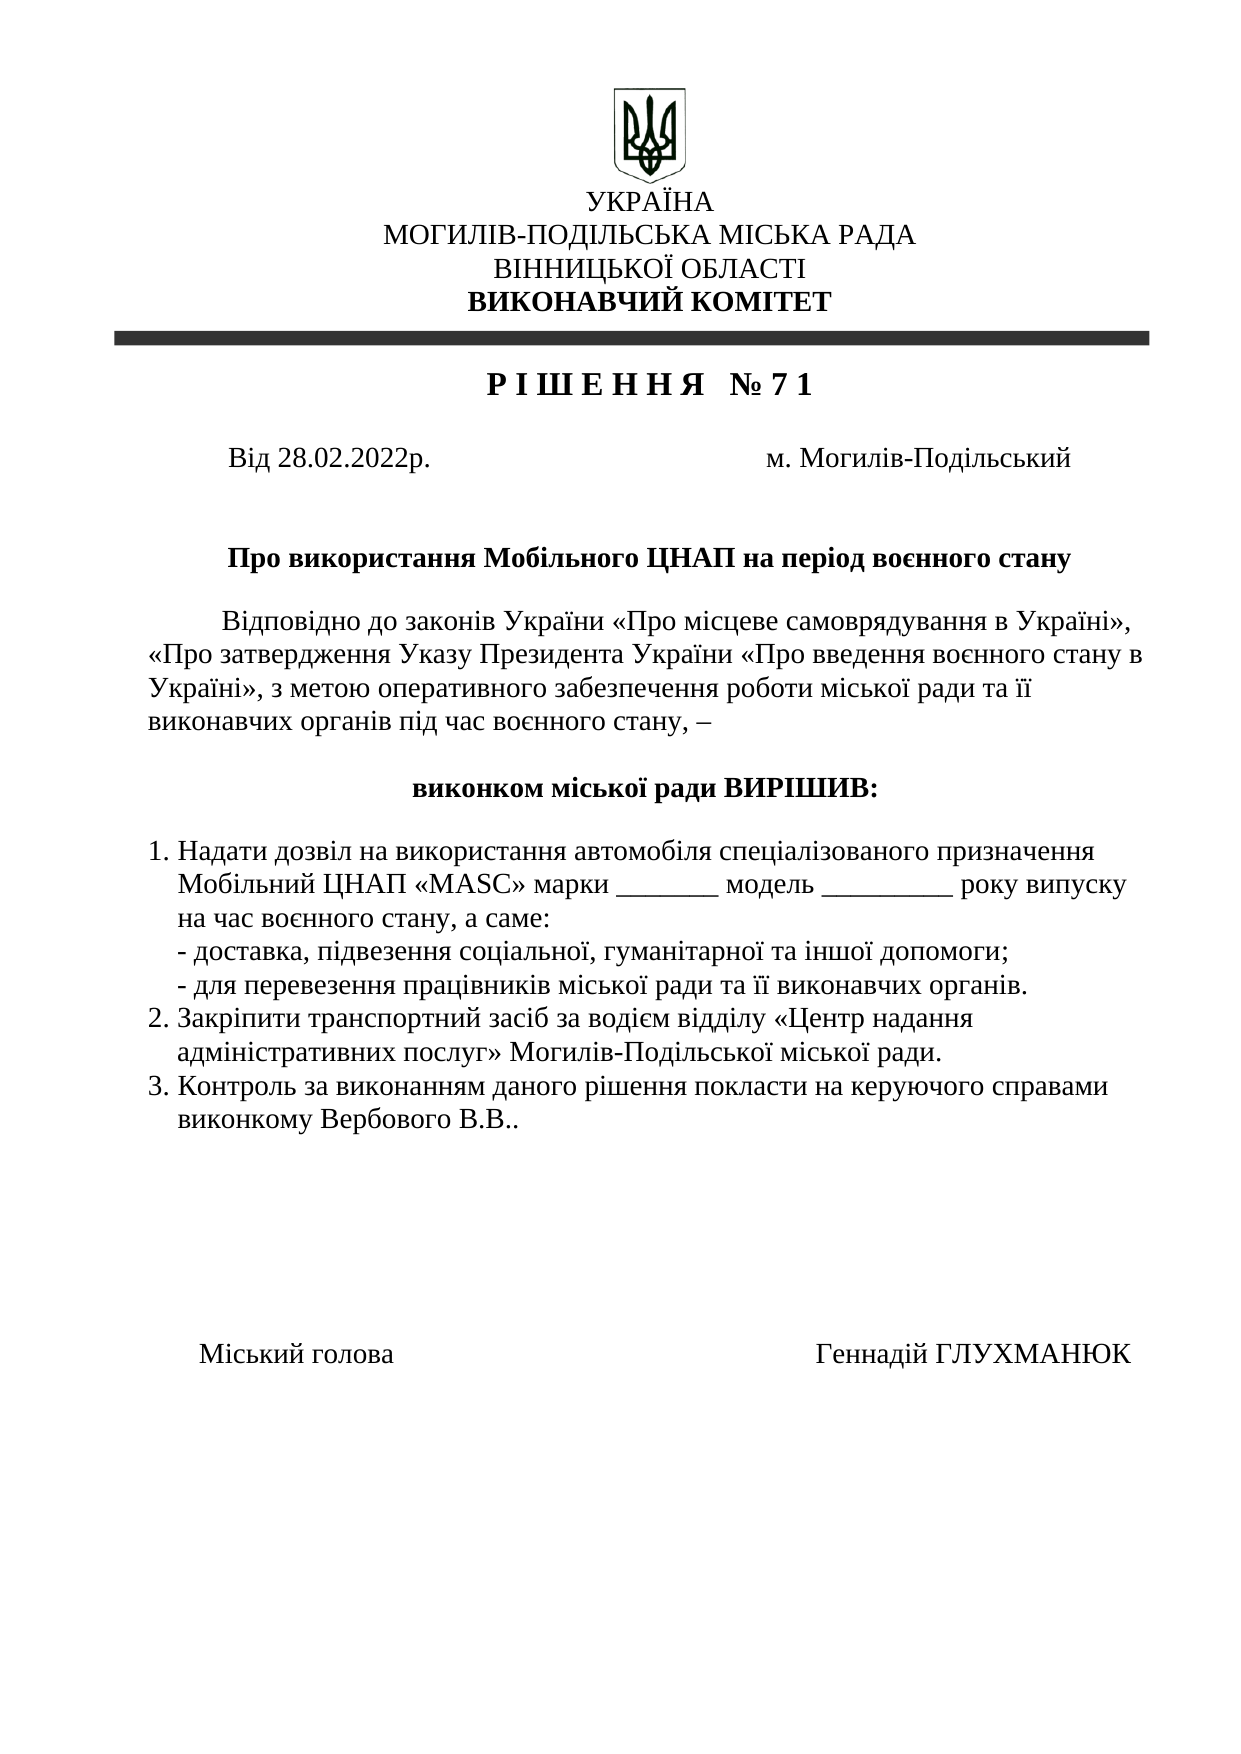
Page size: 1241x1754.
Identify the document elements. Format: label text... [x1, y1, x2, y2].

text 2. Закріпити транспортний засіб за водієм відділу «Центр надання [148, 1001, 1152, 1034]
text ВИКОНАВЧИЙ КОМІТЕТ [148, 284, 1152, 318]
text Від 28.02.2022р. м. Могилів-Подільський [148, 440, 1152, 473]
text Відповідно до законів України «Про місцеве самоврядування в Україні», «Про затвердження Указу Президента України «Про введення воєнного стану в Україні», з метою оперативного забезпечення роботи міської ради та її виконавчих органів під час воєнного стану, – [148, 603, 1152, 737]
text Про використання Мобільного ЦНАП на період воєнного стану [148, 541, 1152, 574]
text РІШЕННЯ №71 [148, 331, 1152, 402]
text Міський голова Геннадій ГЛУХМАНЮК [148, 1336, 1152, 1369]
text - доставка, підвезення соціальної, гуманітарної та іншої допомоги; [148, 933, 1152, 967]
picture [613, 88, 686, 184]
text виконком міської ради ВИРІШИВ: [221, 771, 1152, 804]
text УКРАЇНА МОГИЛІВ-ПОДІЛЬСЬКА МІСЬКА РАДА ВІННИЦЬКОЇ ОБЛАСТІ [148, 184, 1152, 284]
text - для перевезення працівників міської ради та її виконавчих органів. [148, 967, 1152, 1001]
list Надати дозвіл на використання автомобіля спеціалізованого призначення Мобільний ЦНАП «МASC» марки _______ модель _________ року випуску на час воєнного стану, а саме: [148, 833, 1152, 933]
list Контроль за виконанням даного рішення покласти на керуючого справами виконкому Вербового В.В.. [148, 1068, 1152, 1135]
text адміністративних послуг» Могилів-Подільської міської ради. [148, 1034, 1152, 1068]
